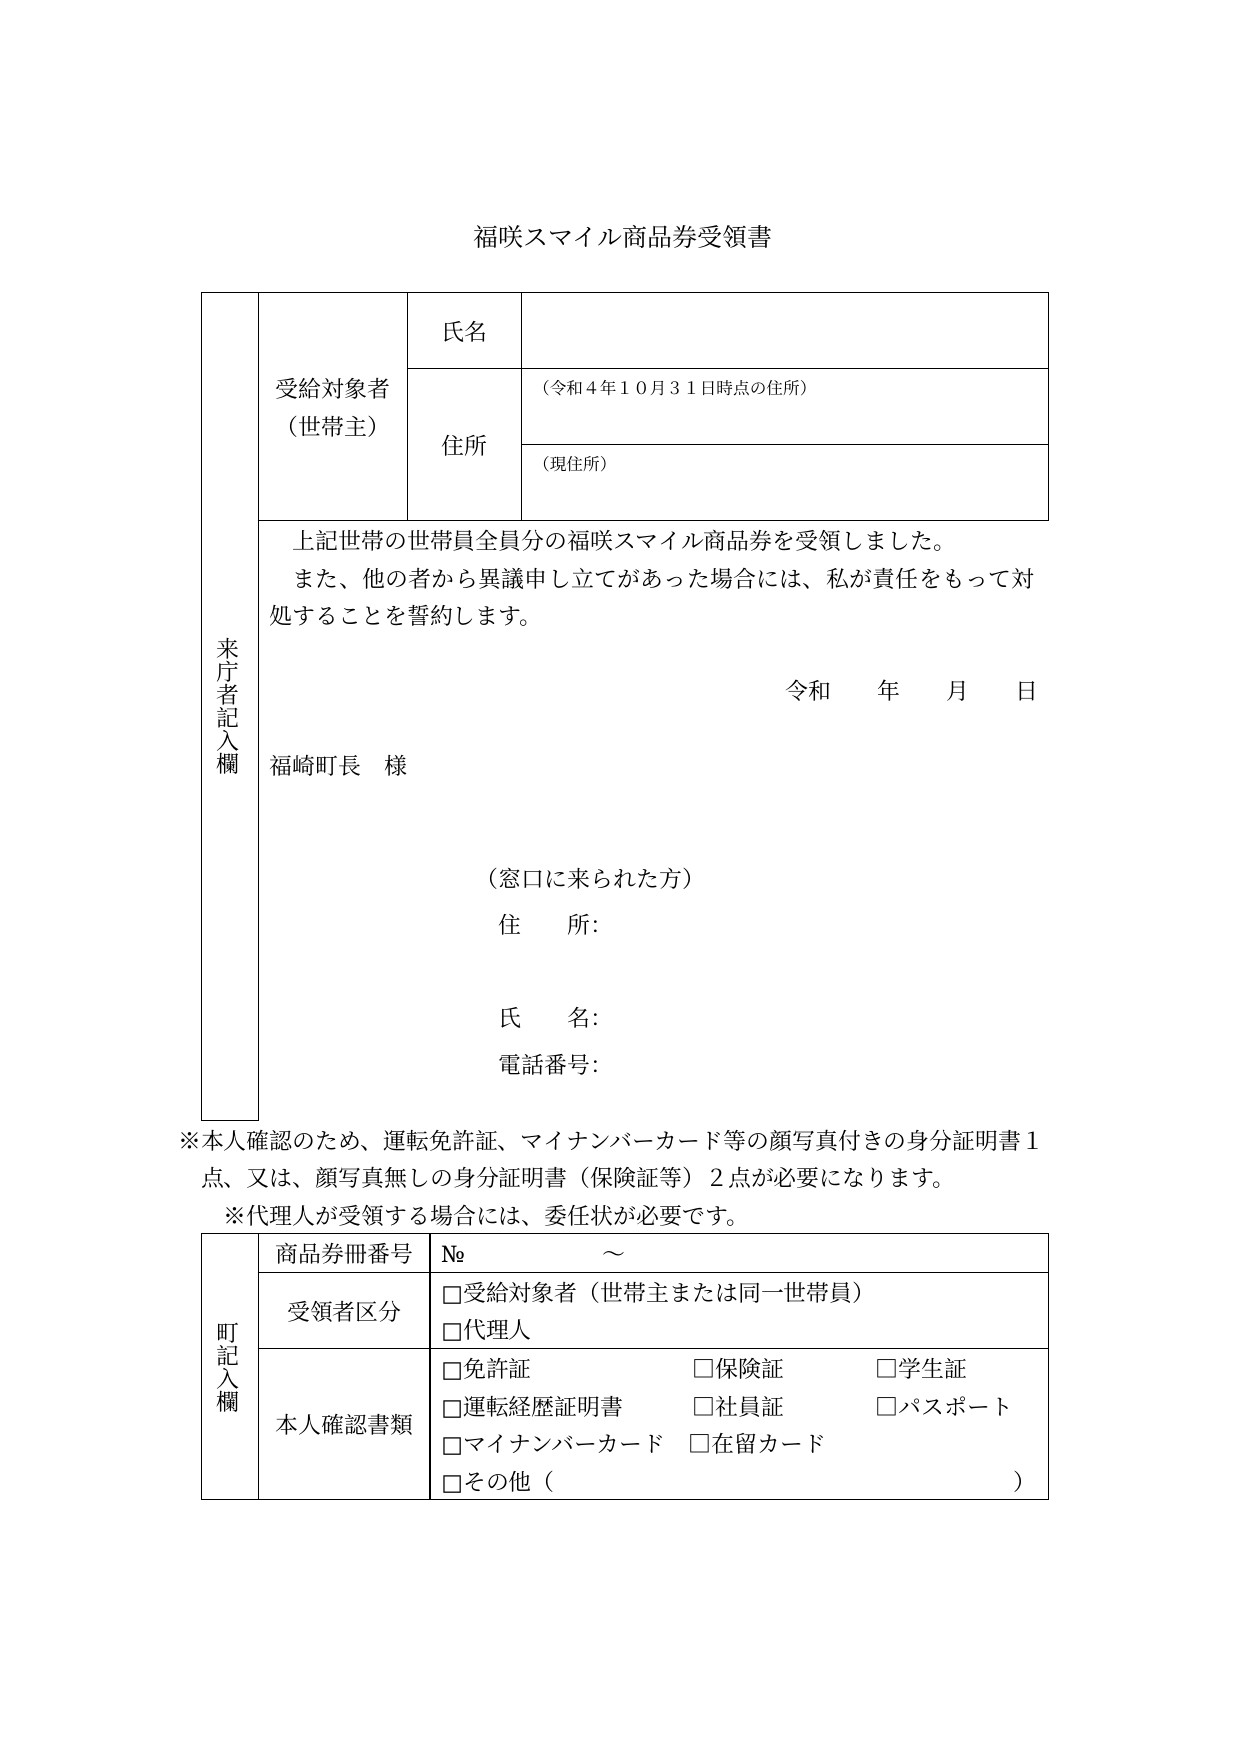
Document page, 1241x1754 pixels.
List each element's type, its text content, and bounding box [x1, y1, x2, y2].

table_cell □受給対象者（世帯主または同一世帯員） □代理人 [431, 1273, 1048, 1348]
table_header 町記入欄 [202, 1234, 258, 1499]
table_header [522, 293, 1048, 368]
table_cell □免許証 □保険証 □学生証 □運転経歴証明書 □社員証 □パスポート □マイナンバーカード □在留カード □その他（ ） [431, 1349, 1048, 1499]
table_header 受給対象者 （世帯主） [259, 293, 407, 520]
table_header 来庁者記入欄 [202, 293, 258, 1120]
text ※代理人が受領する場合には、委任状が必要です。 [201, 1196, 1045, 1233]
table_cell （令和４年１０月３１日時点の住所） [522, 369, 1048, 444]
table_cell 上記世帯の世帯員全員分の福咲スマイル商品券を受領しました。 また、他の者から異議申し立てがあった場合には、私が責任をもって対処することを誓約します。 令和 年 月 日 福崎町長 様 （窓口に来られた方） 住 所： 氏 名： 電話番号： [259, 521, 1049, 1120]
table_cell 受領者区分 [259, 1273, 429, 1348]
table_header № ～ [431, 1234, 1048, 1272]
text 福咲スマイル商品券受領書 [201, 217, 1045, 254]
table_cell 本人確認書類 [259, 1349, 429, 1499]
table_header 氏名 [408, 293, 521, 368]
table_header 商品券冊番号 [259, 1234, 429, 1272]
table_cell （現住所） [522, 445, 1048, 520]
table_cell 住所 [408, 369, 521, 520]
text ※本人確認のため、運転免許証、マイナンバーカード等の顔写真付きの身分証明書１点、又は、顔写真無しの身分証明書（保険証等）２点が必要になります。 [155, 1121, 1045, 1196]
